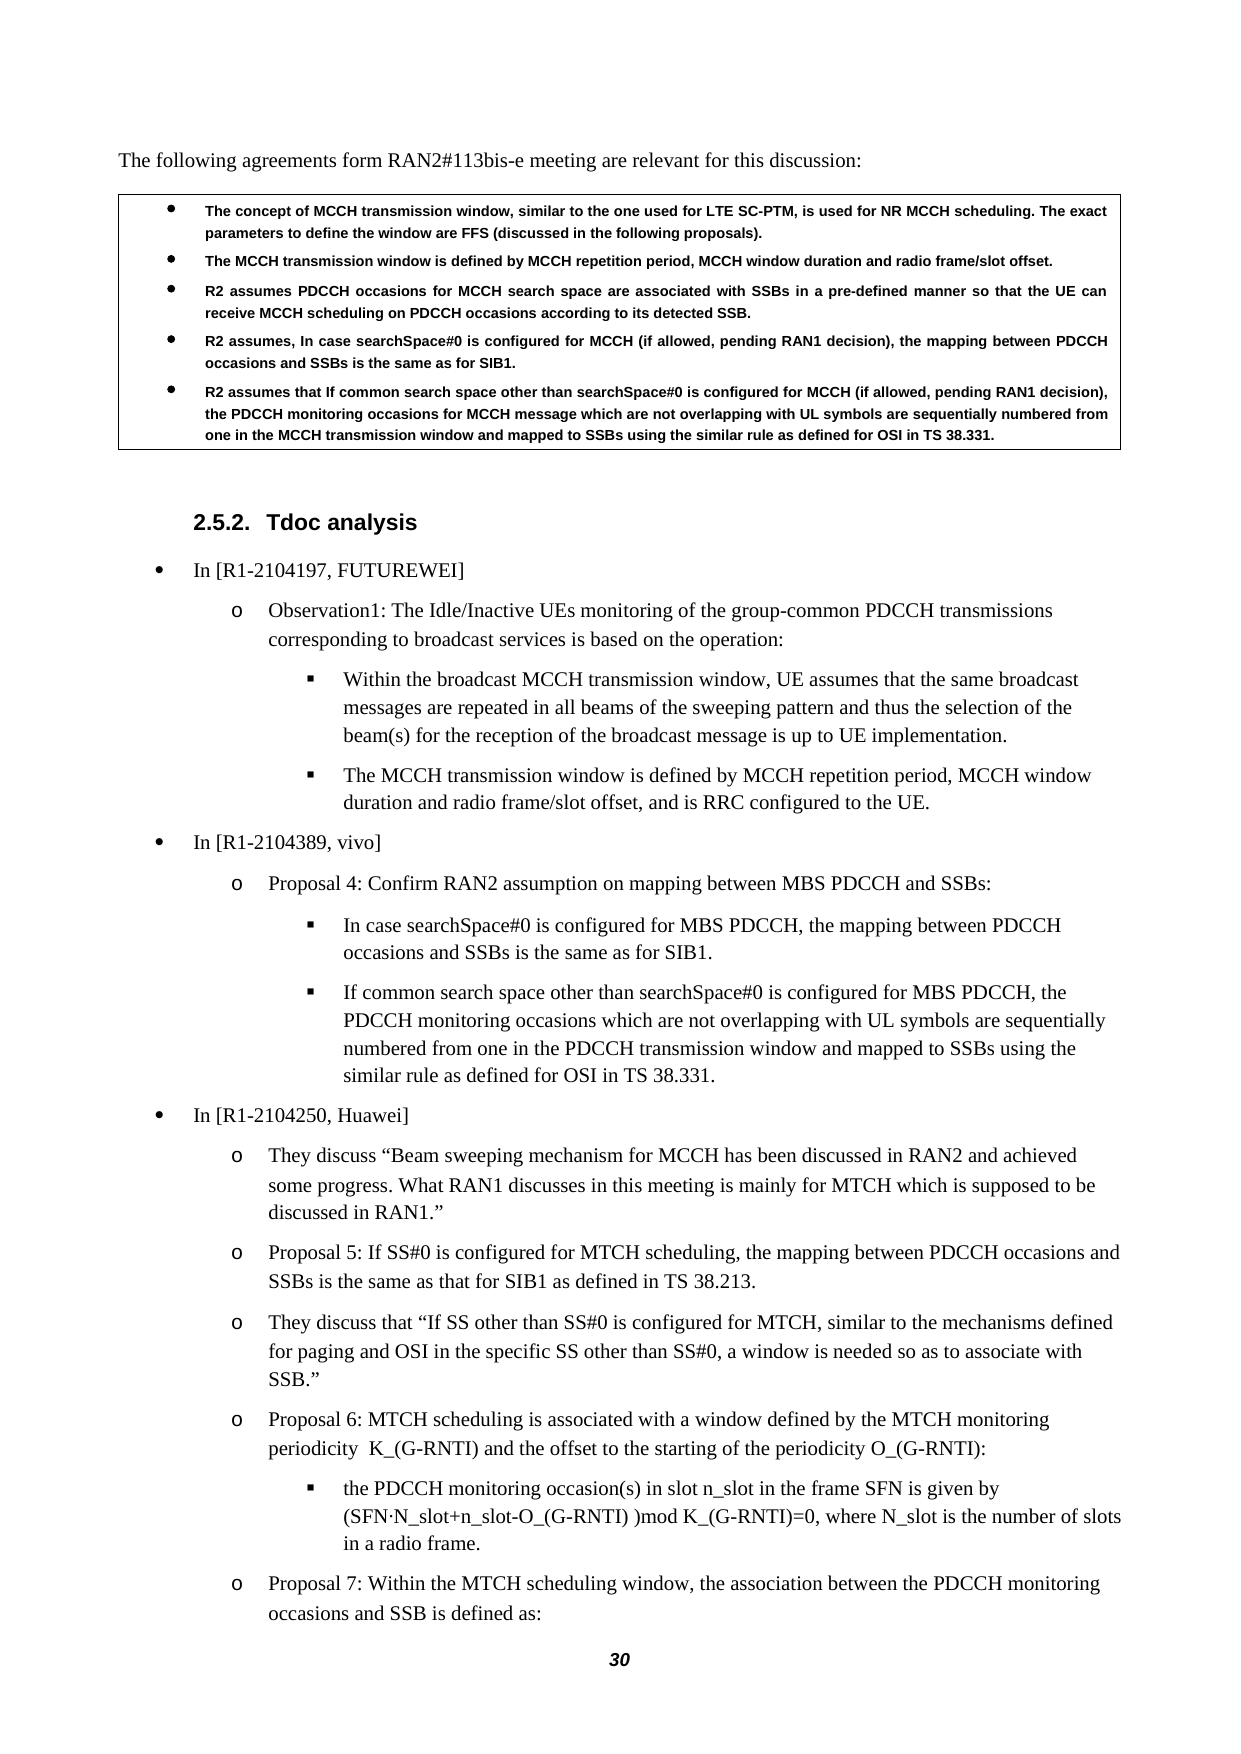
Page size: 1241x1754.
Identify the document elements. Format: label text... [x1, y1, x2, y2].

list If common search space other than searchSpace#0 is configured for MBS PDCCH, the PDCCH monitoring occasions which are not overlapping with UL symbols are sequentially numbered from one in the PDCCH transmission window and mapped to SSBs using the similar rule as defined for OSI in TS 38.331. [306, 980, 1122, 1087]
list In case searchSpace#0 is configured for MBS PDCCH, the mapping between PDCCH occasions and SSBs is the same as for SIB1. [306, 912, 1122, 964]
list They discuss that “If SS other than SS#0 is configured for MTCH, similar to the mechanisms defined for paging and OSI in the specific SS other than SS#0, a window is needed so as to associate with SSB.” [231, 1309, 1122, 1391]
list The MCCH transmission window is defined by MCCH repetition period, MCCH window duration and radio frame/slot offset, and is RRC configured to the UE. [306, 763, 1122, 814]
list They discuss “Beam sweeping mechanism for MCCH has been discussed in RAN2 and achieved some progress. What RAN1 discusses in this meeting is mainly for MTCH which is supposed to be discussed in RAN1.” [231, 1143, 1122, 1224]
list Observation1: The Idle/Inactive UEs monitoring of the group-common PDCCH transmissions corresponding to broadcast services is based on the operation: [231, 598, 1122, 651]
list Proposal 6: MTCH scheduling is associated with a window defined by the MTCH monitoring periodicity K_(G-RNTI) and the offset to the starting of the periodicity O_(G-RNTI): [231, 1407, 1122, 1460]
text The following agreements form RAN2#113bis-e meeting are relevant for this discussion: [118, 148, 1122, 172]
list Proposal 4: Confirm RAN2 assumption on mapping between MBS PDCCH and SSBs: [231, 870, 1122, 896]
list the PDCCH monitoring occasion(s) in slot n_slot in the frame SFN is given by (SFN∙N_slot+n_slot-O_(G-RNTI) )mod K_(G-RNTI)=0, where N_slot is the number of slots in a radio frame. [306, 1476, 1122, 1555]
list Proposal 5: If SS#0 is configured for MTCH scheduling, the mapping between PDCCH occasions and SSBs is the same as that for SIB1 as defined in TS 38.213. [231, 1240, 1122, 1293]
list Proposal 7: Within the MTCH scheduling window, the association between the PDCCH monitoring occasions and SSB is defined as: [231, 1571, 1122, 1624]
list In [R1-2104250, Huawei] [156, 1103, 1122, 1127]
list In [R1-2104389, vivo] [156, 830, 1122, 854]
table_header The concept of MCCH transmission window, similar to the one used for LTE SC-PTM, is used for NR MCCH scheduling. The exact parameters to define the window are FFS (discussed in the following proposals). The MCCH transmission window is defined by MCCH repetition period, MCCH window duration and radio frame/slot offset. R2 assumes PDCCH occasions for MCCH search space are associated with SSBs in a pre-defined manner so that the UE can receive MCCH scheduling on PDCCH occasions according to its detected SSB. R2 assumes, In case searchSpace#0 is configured for MCCH (if allowed, pending RAN1 decision), the mapping between PDCCH occasions and SSBs is the same as for SIB1. R2 assumes that If common search space other than searchSpace#0 is configured for MCCH (if allowed, pending RAN1 decision), the PDCCH monitoring occasions for MCCH message which are not overlapping with UL symbols are sequentially numbered from one in the MCCH transmission window and mapped to SSBs using the similar rule as defined for OSI in TS 38.331. [119, 195, 1120, 449]
list Within the broadcast MCCH transmission window, UE assumes that the same broadcast messages are repeated in all beams of the sweeping pattern and thus the selection of the beam(s) for the reception of the broadcast message is up to UE implementation. [306, 667, 1122, 747]
list In [R1-2104197, FUTUREWEI] [156, 558, 1122, 582]
subtitle Tdoc analysis [193, 509, 1122, 535]
